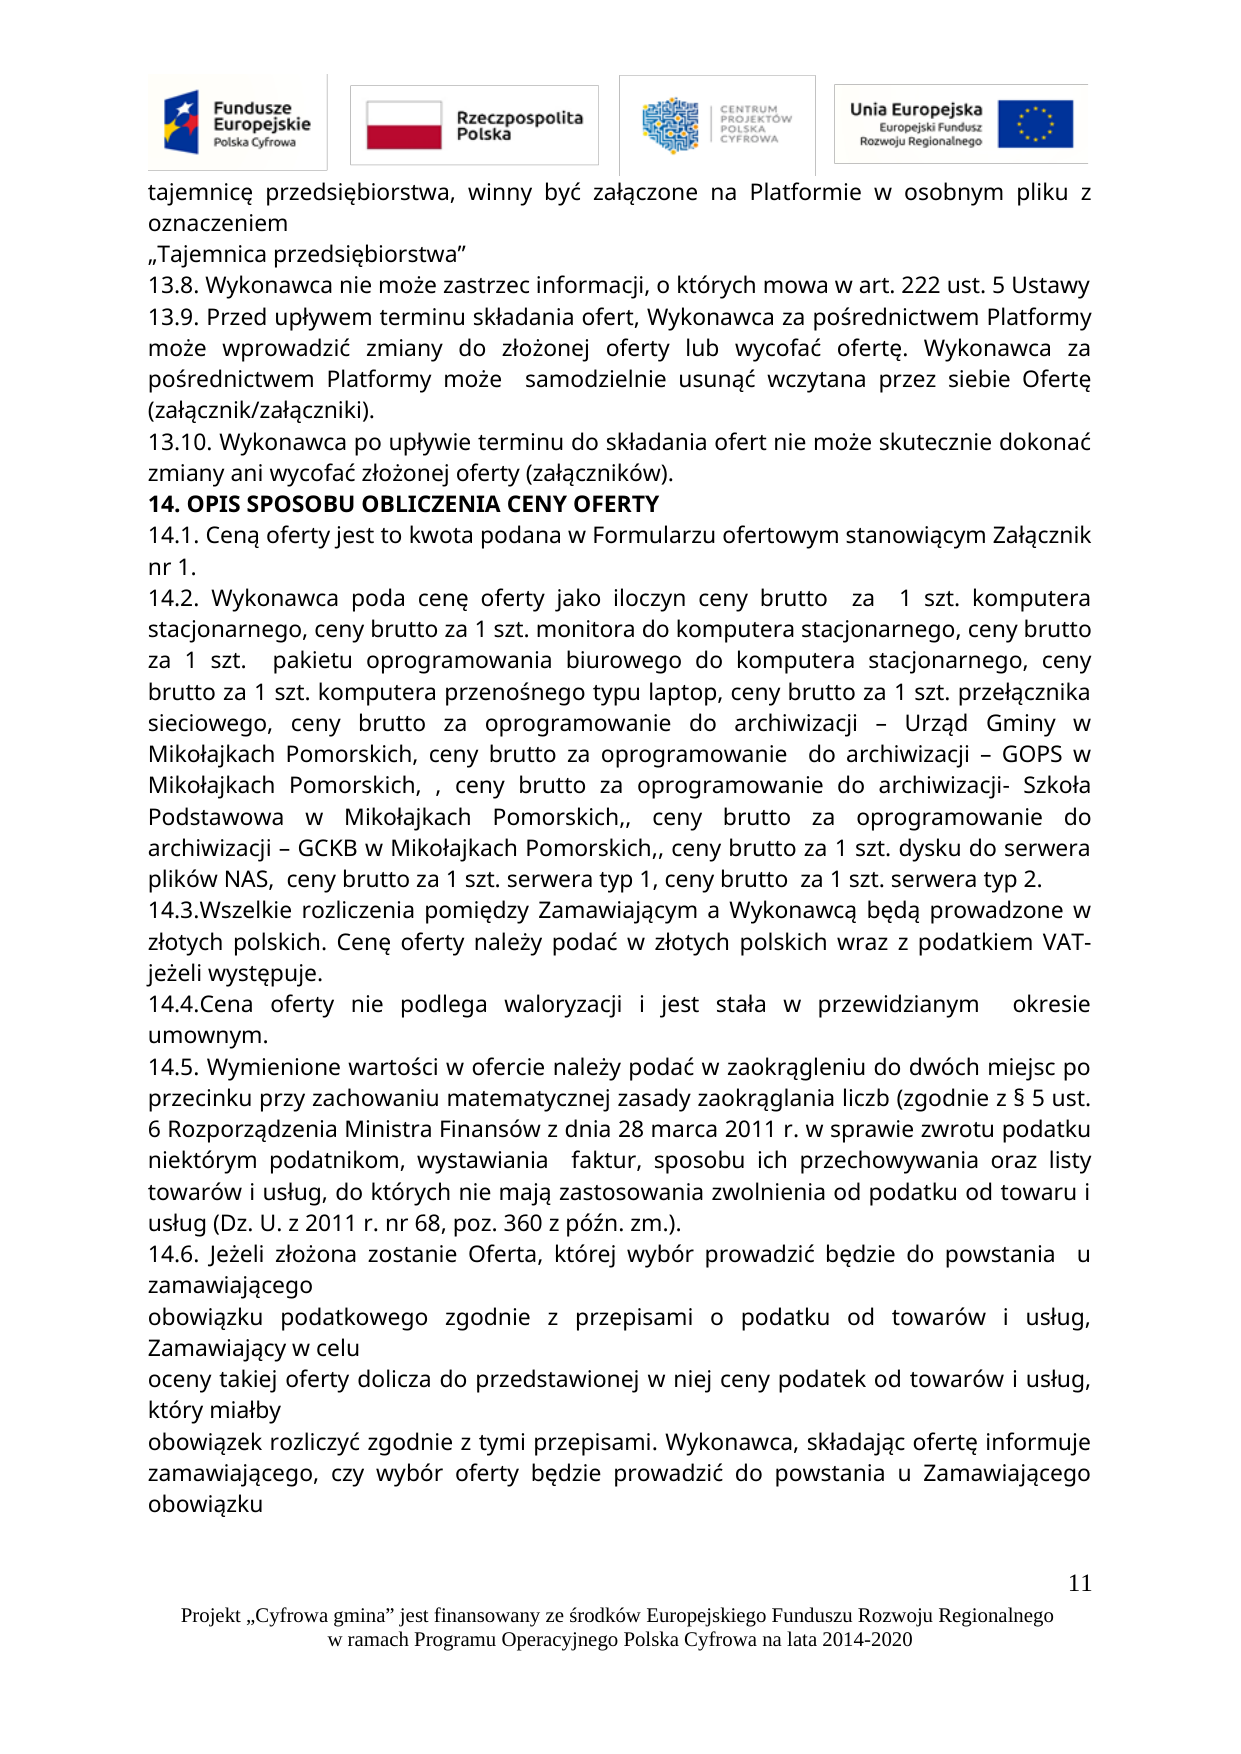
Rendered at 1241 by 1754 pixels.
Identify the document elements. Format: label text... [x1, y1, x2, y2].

text oceny takiej oferty dolicza do przedstawionej w niej ceny podatek od towarów i usług, który miałby [148, 1363, 1092, 1426]
text 14.3.Wszelkie rozliczenia pomiędzy Zamawiającym a Wykonawcą będą prowadzone w złotych polskich. Cenę oferty należy podać w złotych polskich wraz z podatkiem VAT-jeżeli występuje. [148, 894, 1092, 988]
text 14.1. Ceną oferty jest to kwota podana w Formularzu ofertowym stanowiącym Załącznik nr 1. [148, 519, 1092, 582]
text 14.2. Wykonawca poda cenę oferty jako iloczyn ceny brutto za 1 szt. komputera stacjonarnego, ceny brutto za 1 szt. monitora do komputera stacjonarnego, ceny brutto za 1 szt. pakietu oprogramowania biurowego do komputera stacjonarnego, ceny brutto za 1 szt. komputera przenośnego typu laptop, ceny brutto za 1 szt. przełącznika sieciowego, ceny brutto za oprogramowanie do archiwizacji – Urząd Gminy w Mikołajkach Pomorskich, ceny brutto za oprogramowanie do archiwizacji – GOPS w Mikołajkach Pomorskich, , ceny brutto za oprogramowanie do archiwizacji- Szkoła Podstawowa w Mikołajkach Pomorskich,, ceny brutto za oprogramowanie do archiwizacji – GCKB w Mikołajkach Pomorskich,, ceny brutto za 1 szt. dysku do serwera plików NAS, ceny brutto za 1 szt. serwera typ 1, ceny brutto za 1 szt. serwera typ 2. [148, 582, 1092, 894]
text 13.9. Przed upływem terminu składania ofert, Wykonawca za pośrednictwem Platformy może wprowadzić zmiany do złożonej oferty lub wycofać ofertę. Wykonawca za pośrednictwem Platformy może samodzielnie usunąć wczytana przez siebie Ofertę (załącznik/załączniki). [148, 301, 1092, 426]
text 14. OPIS SPOSOBU OBLICZENIA CENY OFERTY [148, 488, 1092, 519]
text obowiązek rozliczyć zgodnie z tymi przepisami. Wykonawca, składając ofertę informuje zamawiającego, czy wybór oferty będzie prowadzić do powstania u Zamawiającego obowiązku [148, 1426, 1092, 1519]
text 14.5. Wymienione wartości w ofercie należy podać w zaokrągleniu do dwóch miejsc po przecinku przy zachowaniu matematycznej zasady zaokrąglania liczb (zgodnie z § 5 ust. 6 Rozporządzenia Ministra Finansów z dnia 28 marca 2011 r. w sprawie zwrotu podatku niektórym podatnikom, wystawiania faktur, sposobu ich przechowywania oraz listy towarów i usług, do których nie mają zastosowania zwolnienia od podatku od towaru i usług (Dz. U. z 2011 r. nr 68, poz. 360 z późn. zm.). [148, 1051, 1092, 1238]
text 14.4.Cena oferty nie podlega waloryzacji i jest stała w przewidzianym okresie umownym. [148, 988, 1092, 1051]
text „Tajemnica przedsiębiorstwa” [148, 238, 1092, 269]
text tajemnicę przedsiębiorstwa, winny być załączone na Platformie w osobnym pliku z oznaczeniem [148, 176, 1092, 238]
text 14.6. Jeżeli złożona zostanie Oferta, której wybór prowadzić będzie do powstania u zamawiającego [148, 1238, 1092, 1301]
text 13.10. Wykonawca po upływie terminu do składania ofert nie może skutecznie dokonać zmiany ani wycofać złożonej oferty (załączników). [148, 426, 1092, 488]
text 13.8. Wykonawca nie może zastrzec informacji, o których mowa w art. 222 ust. 5 Ustawy [148, 269, 1092, 301]
text obowiązku podatkowego zgodnie z przepisami o podatku od towarów i usług, Zamawiający w celu [148, 1301, 1092, 1363]
